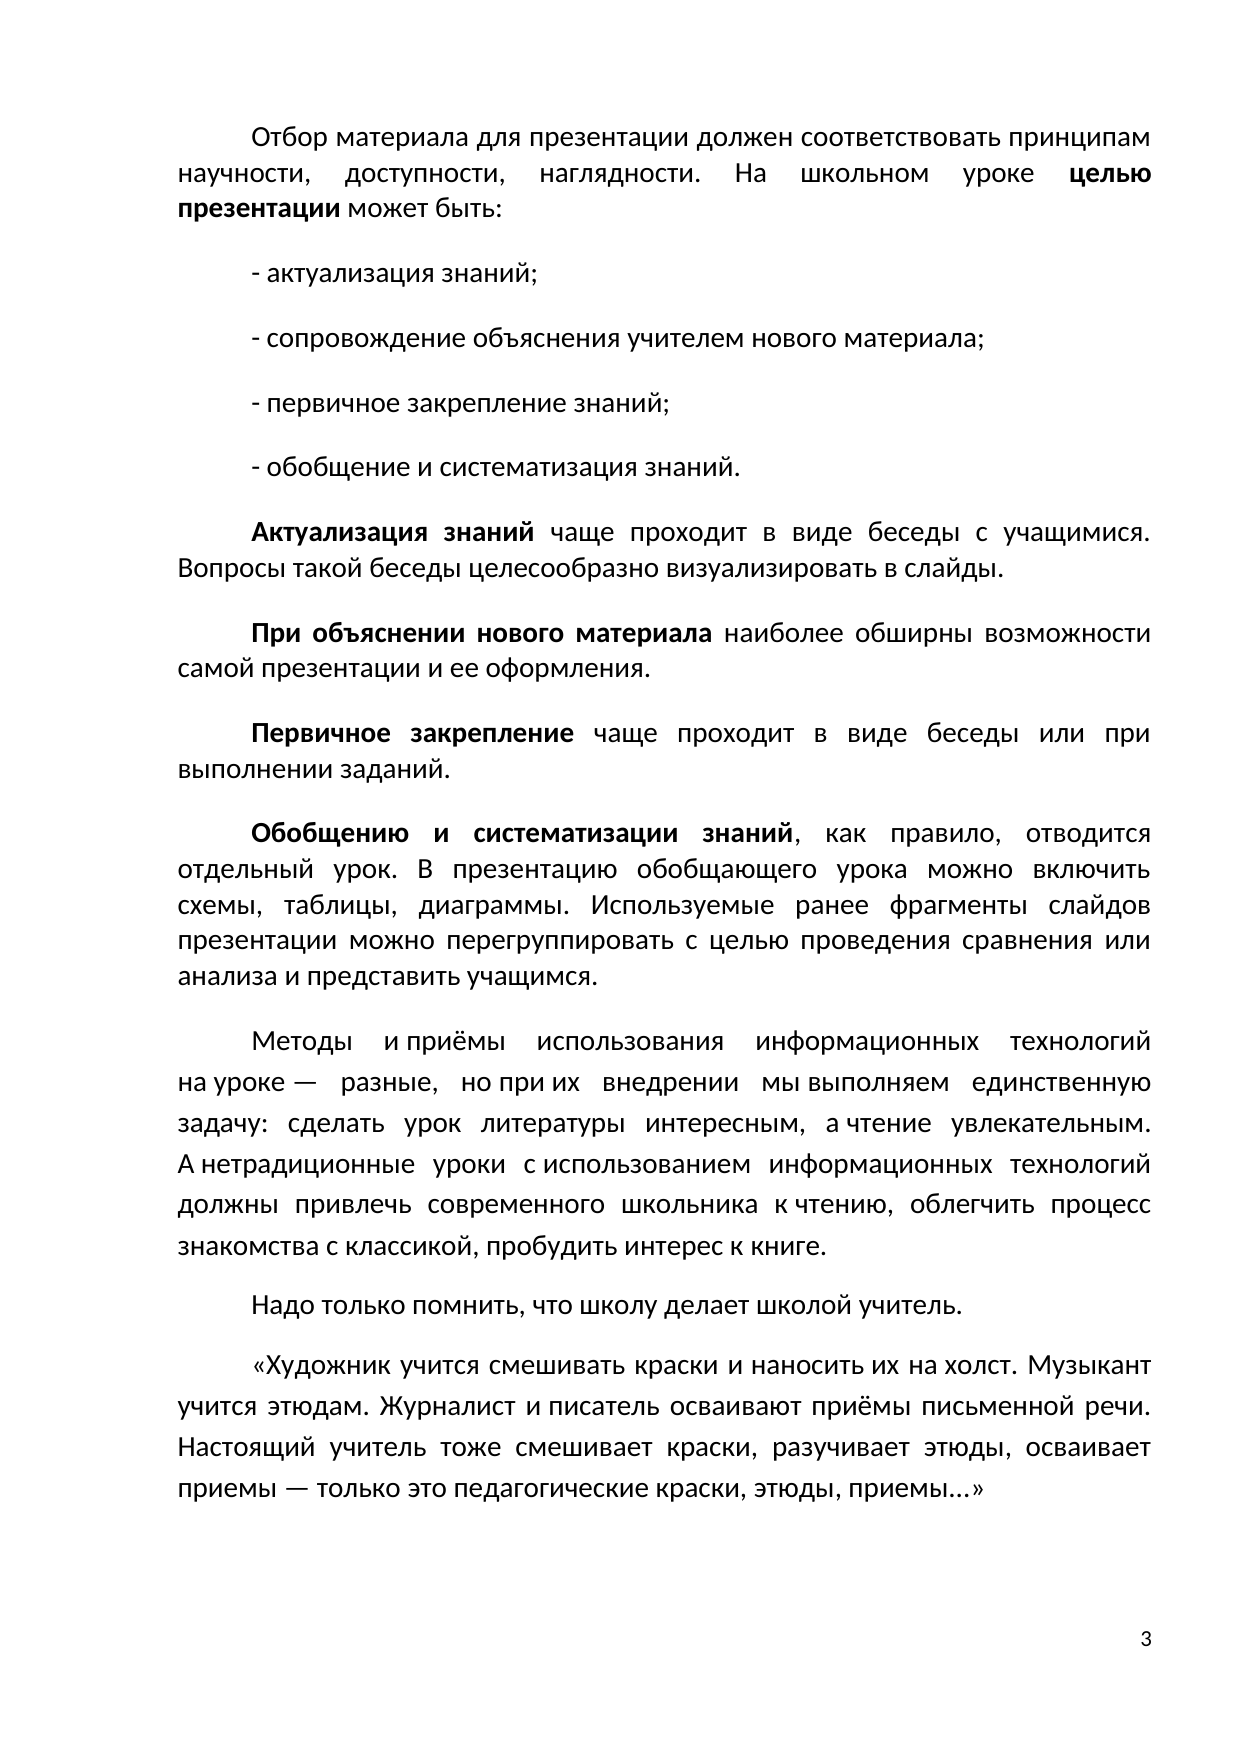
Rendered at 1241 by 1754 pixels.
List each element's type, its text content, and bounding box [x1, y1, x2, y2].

text - первичное закрепление знаний; [177, 384, 1152, 419]
text Надо только помнить, что школу делает школой учитель. [177, 1286, 1152, 1322]
text - обобщение и систематизация знаний. [177, 448, 1152, 484]
text - актуализация знаний; [177, 254, 1152, 290]
text - сопровождение объяснения учителем нового материала; [177, 319, 1152, 354]
text При объяснении нового материала наиболее обширны возможности самой презентации и ее оформления. [177, 614, 1152, 685]
text Отбор материала для презентации должен соответствовать принципам научности, доступности, наглядности. На школьном уроке целью презентации может быть: [177, 118, 1152, 225]
text Обобщению и систематизации знаний, как правило, отводится отдельный урок. В презентацию обобщающего урока можно включить схемы, таблицы, диаграммы. Используемые ранее фрагменты слайдов презентации можно перегруппировать с целью проведения сравнения или анализа и представить учащимся. [177, 814, 1152, 993]
text Методы и приёмы использования информационных технологий на уроке — разные, но при их внедрении мы выполняем единственную задачу: сделать урок литературы интересным, а чтение увлекательным. А нетрадиционные уроки с использованием информационных технологий должны привлечь современного школьника к чтению, облегчить процесс знакомства с классикой, пробудить интерес к книге. [177, 1022, 1152, 1262]
text «Художник учится смешивать краски и наносить их на холст. Музыкант учится этюдам. Журналист и писатель осваивают приёмы письменной речи. Настоящий учитель тоже смешивает краски, разучивает этюды, осваивает приемы — только это педагогические краски, этюды, приемы...» [177, 1346, 1152, 1504]
text Актуализация знаний чаще проходит в виде беседы с учащимися. Вопросы такой беседы целесообразно визуализировать в слайды. [177, 513, 1152, 584]
text Первичное закрепление чаще проходит в виде беседы или при выполнении заданий. [177, 714, 1152, 785]
